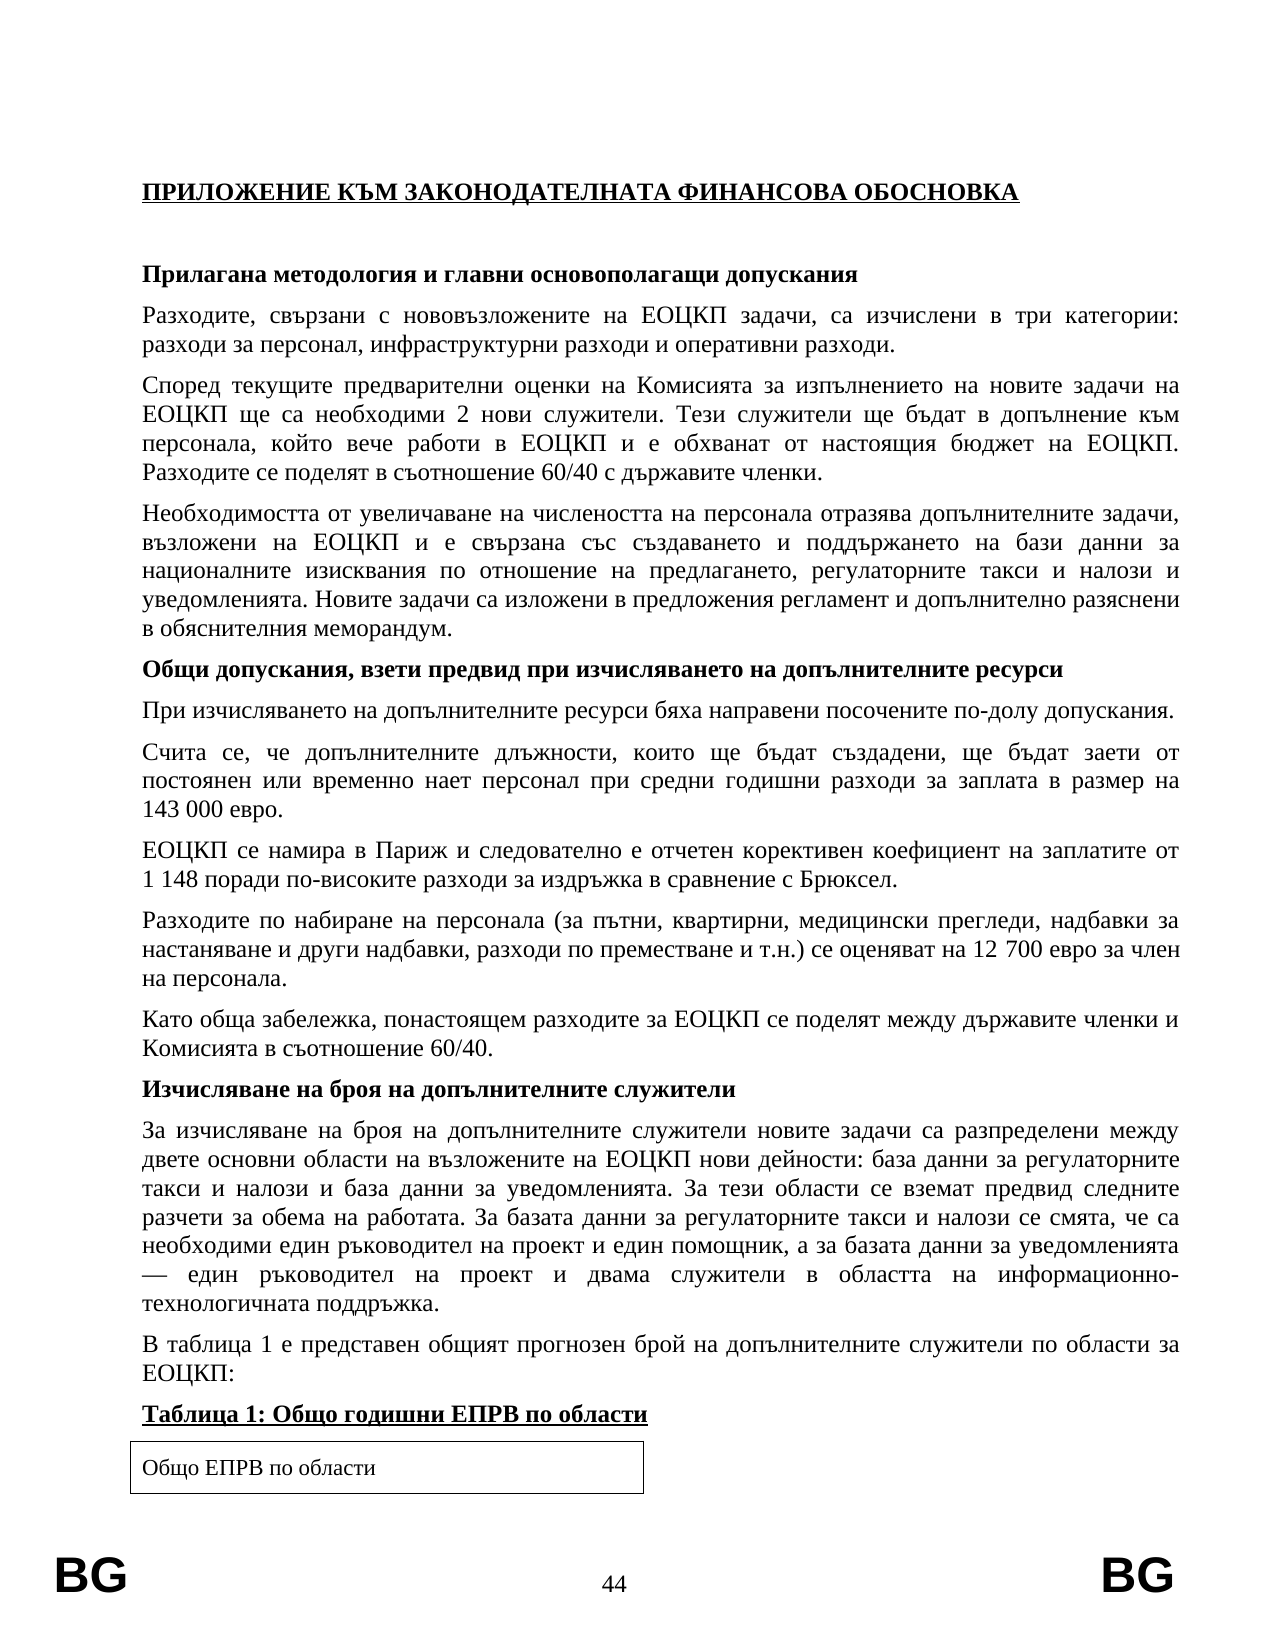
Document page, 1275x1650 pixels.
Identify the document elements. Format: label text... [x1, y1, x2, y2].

text Разходите по набиране на персонала (за пътни, квартирни, медицински прегледи, надбавки за настаняване и други надбавки, разходи по преместване и т.н.) се оценяват на 12 700 евро за член на персонала. [142, 906, 1181, 992]
table_header Общо ЕПРВ по области [131, 1442, 643, 1493]
text При изчисляването на допълнителните ресурси бяха направени посочените по-долу допускания. [142, 696, 1181, 724]
text Таблица 1: Общо годишни ЕПРВ по области [142, 1399, 1181, 1428]
text Според текущите предварителни оценки на Комисията за изпълнението на новите задачи на ЕОЦКП ще са необходими 2 нови служители. Тези служители ще бъдат в допълнение към персонала, който вече работи в ЕОЦКП и е обхванат от настоящия бюджет на ЕОЦКП. Разходите се поделят в съотношение 60/40 с държавите членки. [142, 371, 1181, 486]
text Необходимостта от увеличаване на числеността на персонала отразява допълнителните задачи, възложени на ЕОЦКП и е свързана със създаването и поддържането на бази данни за националните изисквания по отношение на предлагането, регулаторните такси и налози и уведомленията. Новите задачи са изложени в предложения регламент и допълнително разяснени в обяснителния меморандум. [142, 498, 1181, 642]
text Общи допускания, взети предвид при изчисляването на допълнителните ресурси [142, 654, 1181, 683]
text ЕОЦКП се намира в Париж и следователно е отчетен корективен коефициент на заплатите от 1 148 поради по-високите разходи за издръжка в сравнение с Брюксел. [142, 836, 1181, 893]
text За изчисляване на броя на допълнителните служители новите задачи са разпределени между двете основни области на възложените на ЕОЦКП нови дейности: база данни за регулаторните такси и налози и база данни за уведомленията. За тези области се вземат предвид следните разчети за обема на работата. За базата данни за регулаторните такси и налози се смята, че са необходими един ръководител на проект и един помощник, а за базата данни за уведомленията — един ръководител на проект и двама служители в областта на информационно-технологичната поддръжка. [142, 1116, 1181, 1317]
text Разходите, свързани с нововъзложените на ЕОЦКП задачи, са изчислени в три категории: разходи за персонал, инфраструктурни разходи и оперативни разходи. [142, 301, 1181, 358]
text Счита се, че допълнителните длъжности, които ще бъдат създадени, ще бъдат заети от постоянен или временно нает персонал при средни годишни разходи за заплата в размер на 143 000 евро. [142, 737, 1181, 823]
text Като обща забележка, понастоящем разходите за ЕОЦКП се поделят между държавите членки и Комисията в съотношение 60/40. [142, 1004, 1181, 1062]
text Прилагана методология и главни основополагащи допускания [142, 259, 1181, 288]
text Изчисляване на броя на допълнителните служители [142, 1074, 1181, 1103]
text ПРИЛОЖЕНИЕ КЪМ ЗАКОНОДАТЕЛНАТА ФИНАНСОВА ОБОСНОВКА [142, 177, 1181, 206]
text В таблица 1 е представен общият прогнозен брой на допълнителните служители по области за ЕОЦКП: [142, 1329, 1181, 1387]
